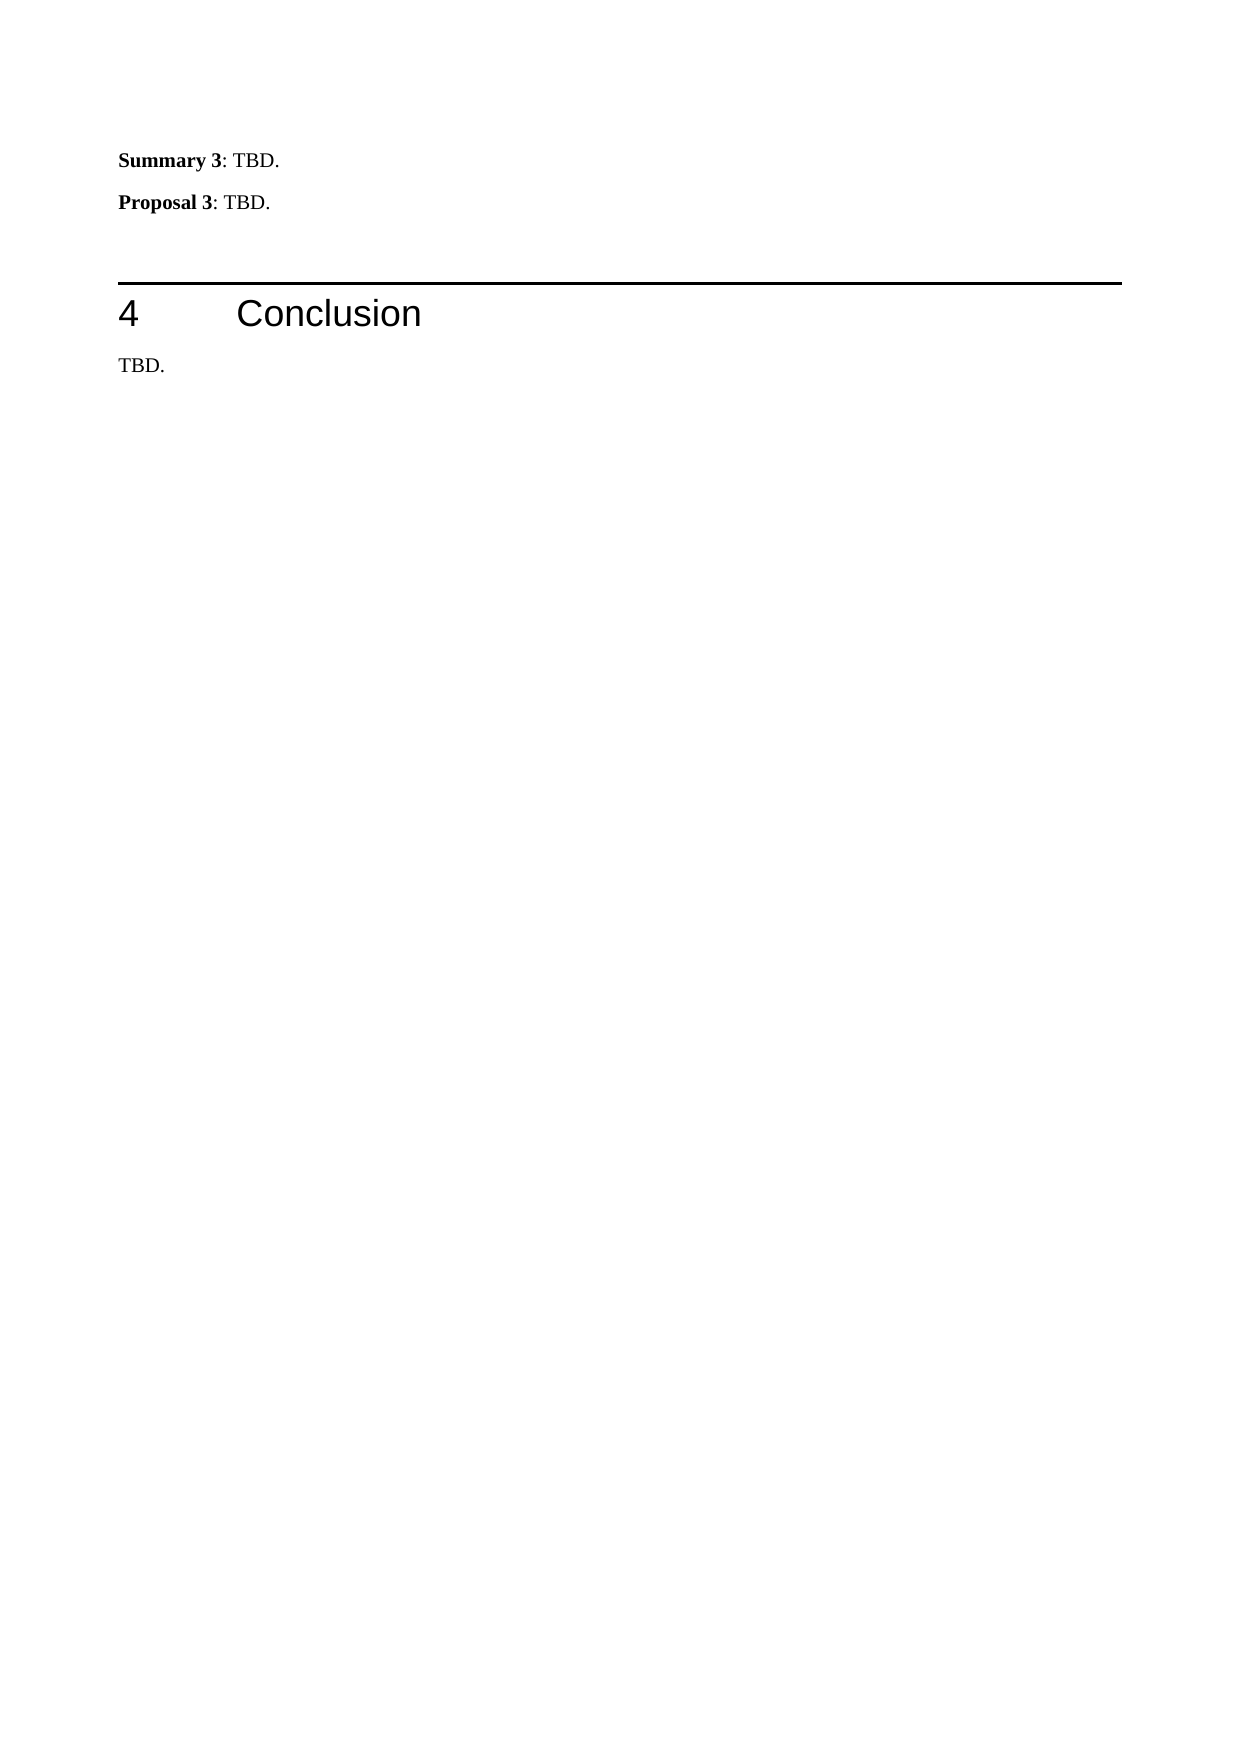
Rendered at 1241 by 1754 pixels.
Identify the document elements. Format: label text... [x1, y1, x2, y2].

text Summary 3: TBD. [118, 147, 1122, 172]
text Proposal 3: TBD. [118, 190, 1122, 214]
text TBD. [118, 353, 1122, 377]
subtitle 4 Conclusion [118, 285, 1122, 335]
